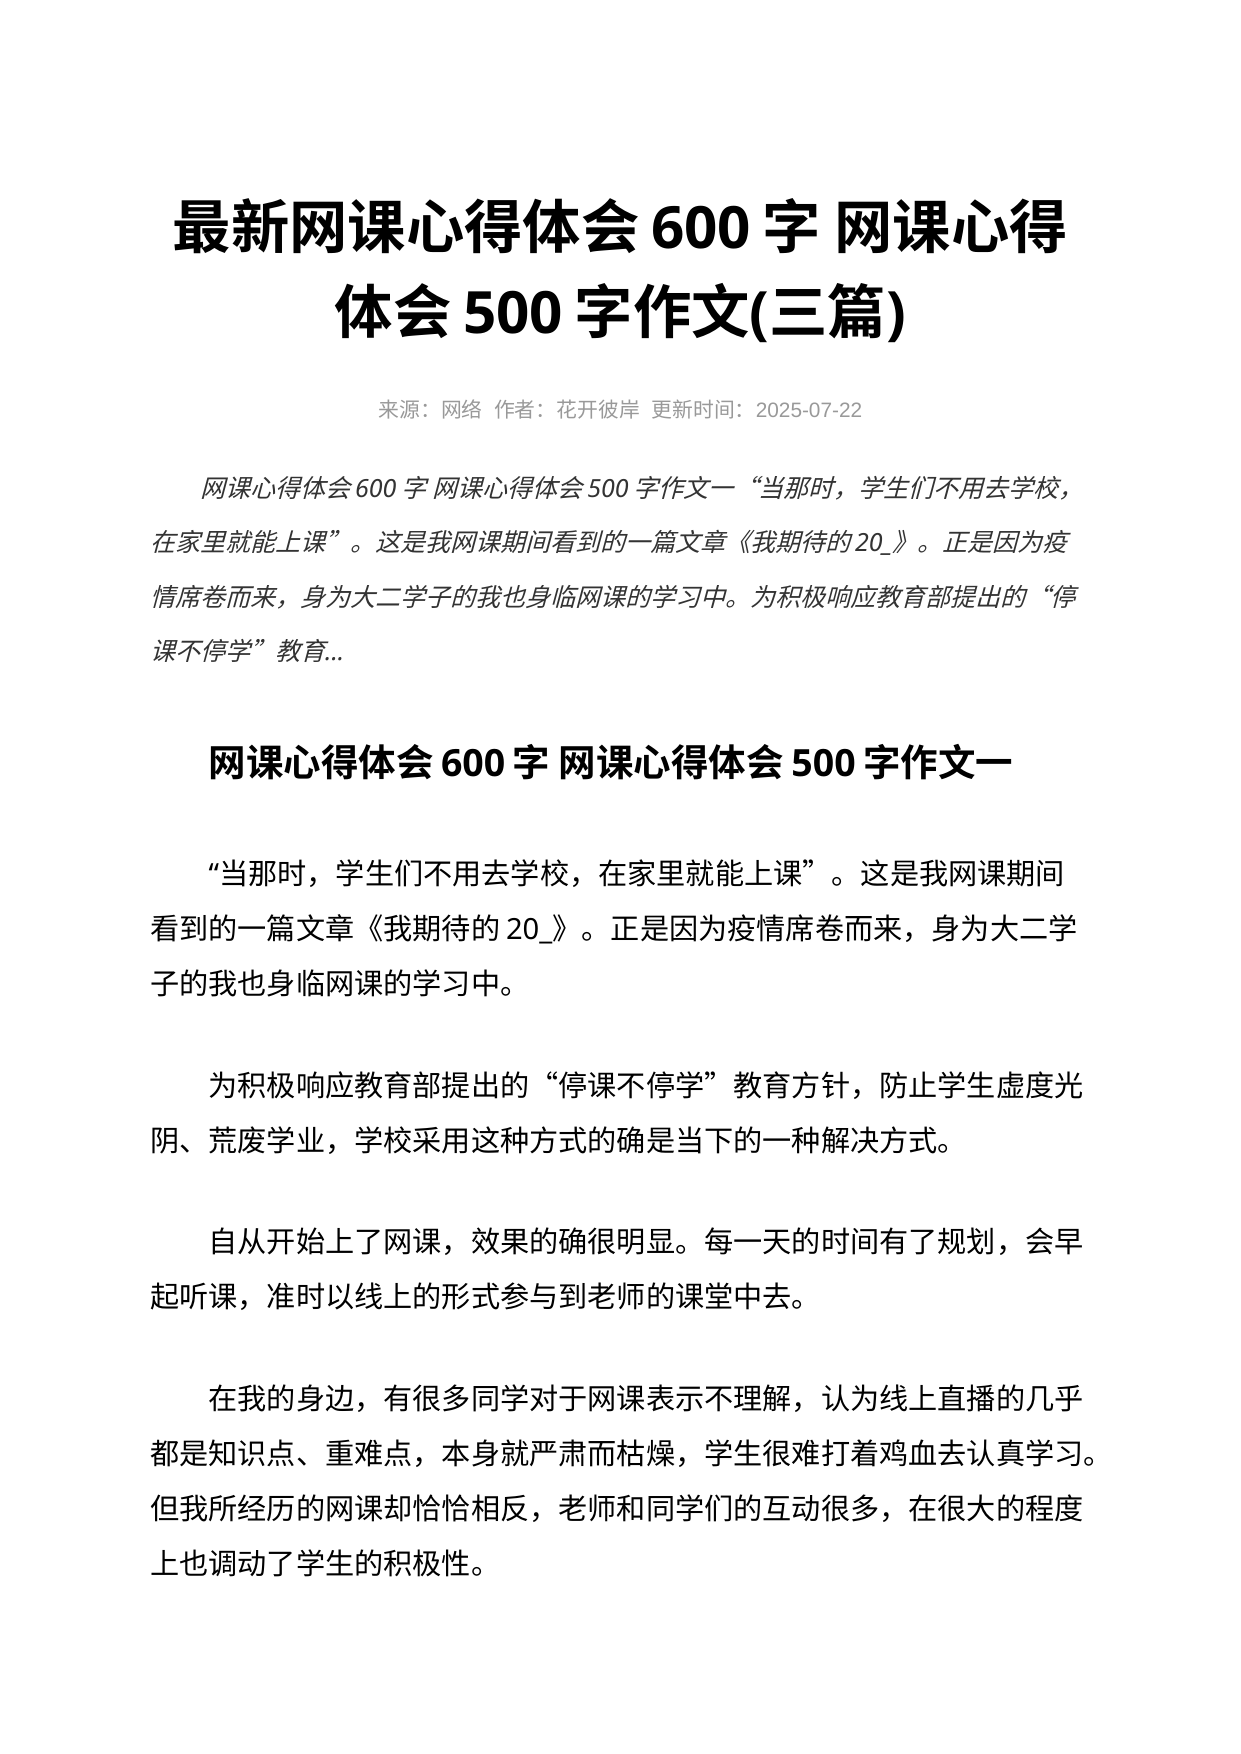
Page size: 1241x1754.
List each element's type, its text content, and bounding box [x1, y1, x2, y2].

text 网课心得体会600字 网课心得体会500字作文一“当那时，学生们不用去学校，在家里就能上课”。这是我网课期间看到的一篇文章《我期待的20_》。正是因为疫情席卷而来，身为大二学子的我也身临网课的学习中。为积极响应教育部提出的“停课不停学”教育... [150, 468, 1090, 668]
text “当那时，学生们不用去学校，在家里就能上课”。这是我网课期间看到的一篇文章《我期待的20_》。正是因为疫情席卷而来，身为大二学子的我也身临网课的学习中。 [150, 851, 1090, 1003]
text 在我的身边，有很多同学对于网课表示不理解，认为线上直播的几乎都是知识点、重难点，本身就严肃而枯燥，学生很难打着鸡血去认真学习。但我所经历的网课却恰恰相反，老师和同学们的互动很多，在很大的程度上也调动了学生的积极性。 [150, 1376, 1090, 1583]
text 网课心得体会600字 网课心得体会500字作文一 [150, 733, 1090, 787]
text 为积极响应教育部提出的“停课不停学”教育方针，防止学生虚度光阴、荒废学业，学校采用这种方式的确是当下的一种解决方式。 [150, 1062, 1090, 1159]
text 来源：网络 作者：花开彼岸 更新时间：2025-07-22 [150, 398, 1090, 422]
text 自从开始上了网课，效果的确很明显。每一天的时间有了规划，会早起听课，准时以线上的形式参与到老师的课堂中去。 [150, 1219, 1090, 1316]
subtitle 最新网课心得体会600字 网课心得体会500字作文(三篇) [150, 181, 1090, 351]
